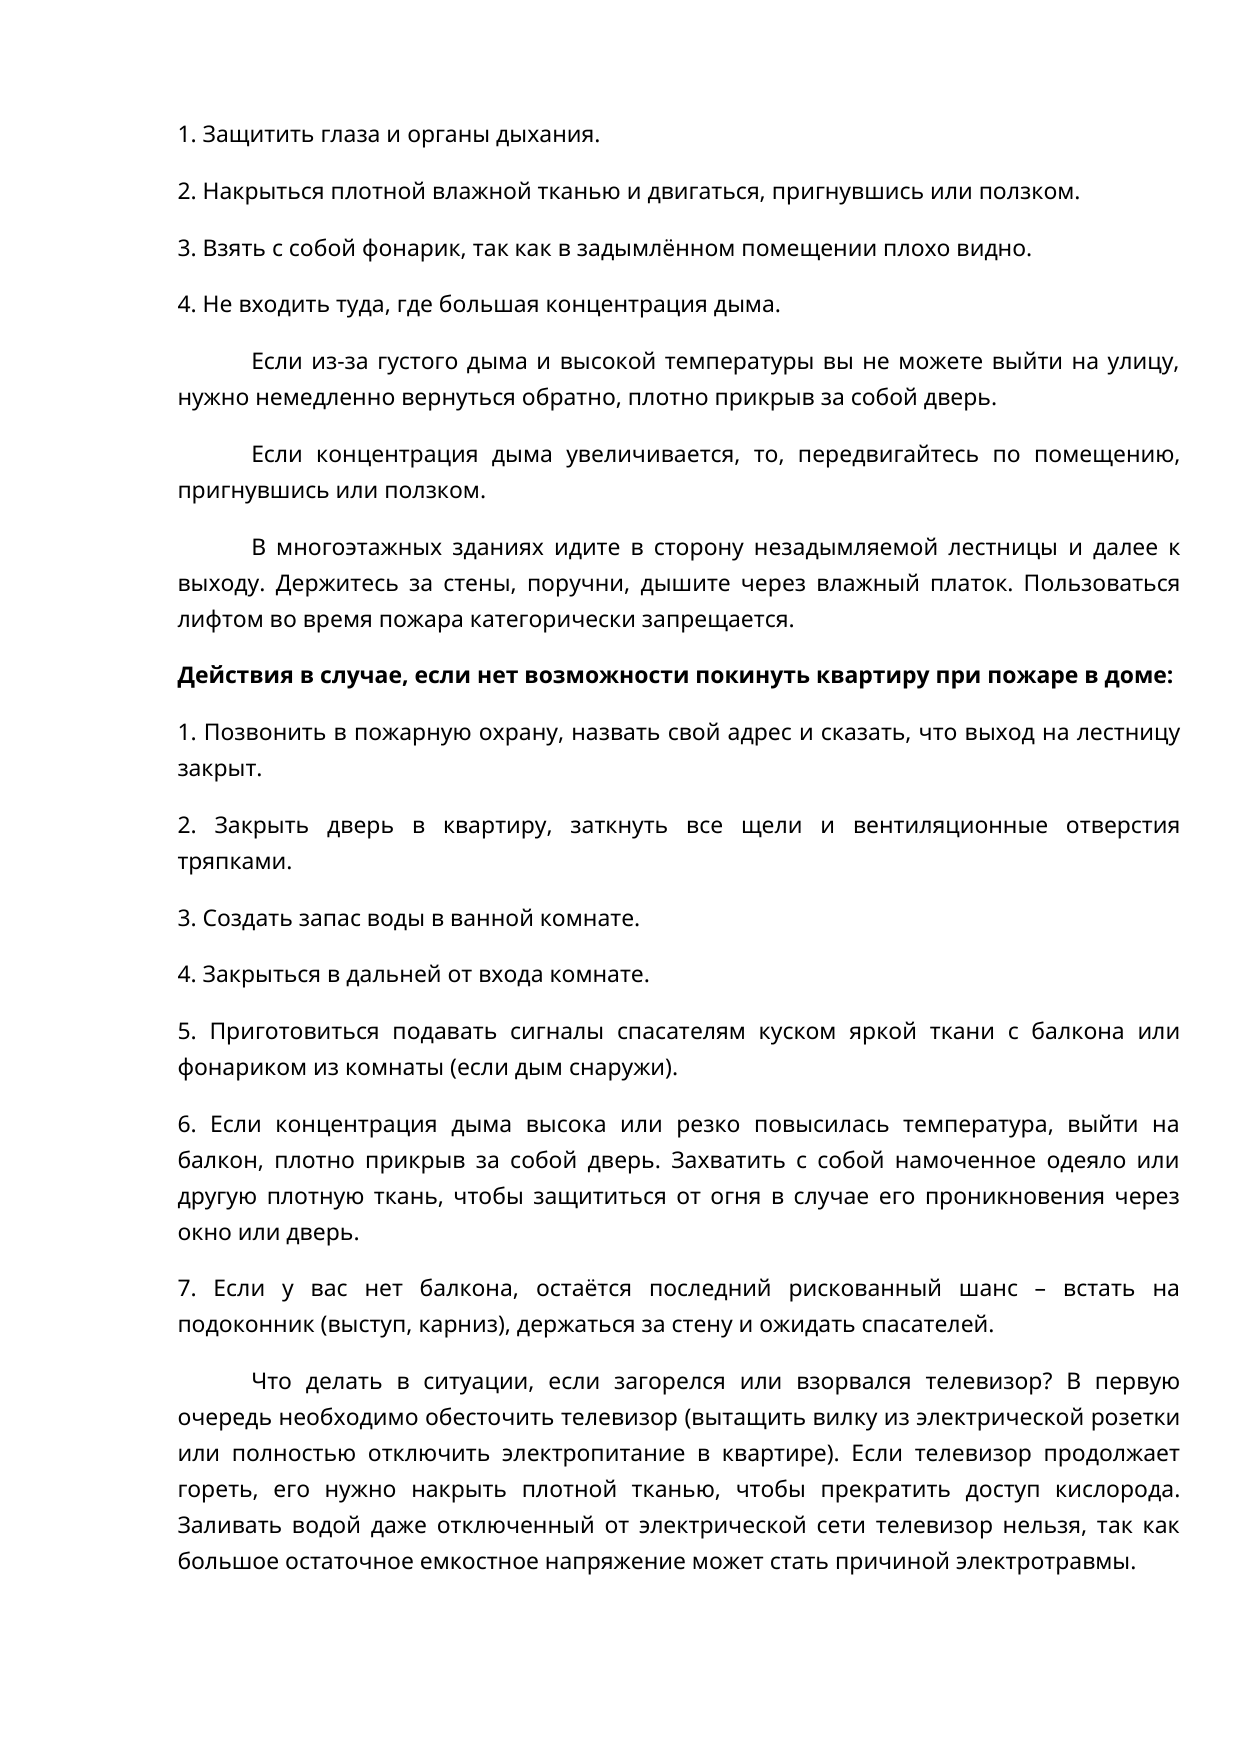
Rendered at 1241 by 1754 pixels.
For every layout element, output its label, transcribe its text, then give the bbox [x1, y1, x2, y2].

text 1. Позвонить в пожарную охрану, назвать свой адрес и сказать, что выход на лестницу закрыт. [177, 716, 1181, 783]
text Если из-за густого дыма и высокой температуры вы не можете выйти на улицу, нужно немедленно вернуться обратно, плотно прикрыв за собой дверь. [177, 345, 1181, 412]
text 4. Закрыться в дальней от входа комнате. [177, 958, 1181, 989]
text 1. Защитить глаза и органы дыхания. [177, 118, 1181, 149]
text Что делать в ситуации, если загорелся или взорвался телевизор? В первую очередь необходимо обесточить телевизор (вытащить вилку из электрической розетки или полностью отключить электропитание в квартире). Если телевизор продолжает гореть, его нужно накрыть плотной тканью, чтобы прекратить доступ кислорода. Заливать водой даже отключенный от электрической сети телевизор нельзя, так как большое остаточное емкостное напряжение может стать причиной электротравмы. [177, 1365, 1181, 1576]
text 7. Если у вас нет балкона, остаётся последний рискованный шанс – встать на подоконник (выступ, карниз), держаться за стену и ожидать спасателей. [177, 1272, 1181, 1339]
text 2. Закрыть дверь в квартиру, заткнуть все щели и вентиляционные отверстия тряпками. [177, 809, 1181, 876]
text Действия в случае, если нет возможности покинуть квартиру при пожаре в доме: [177, 659, 1181, 691]
text 2. Накрыться плотной влажной тканью и двигаться, пригнувшись или ползком. [177, 175, 1181, 206]
text 5. Приготовиться подавать сигналы спасателям куском яркой ткани с балкона или фонариком из комнаты (если дым снаружи). [177, 1015, 1181, 1082]
text 3. Создать запас воды в ванной комнате. [177, 901, 1181, 933]
text 3. Взять с собой фонарик, так как в задымлённом помещении плохо видно. [177, 232, 1181, 263]
text 6. Если концентрация дыма высока или резко повысилась температура, выйти на балкон, плотно прикрыв за собой дверь. Захватить с собой намоченное одеяло или другую плотную ткань, чтобы защититься от огня в случае его проникновения через окно или дверь. [177, 1108, 1181, 1247]
text В многоэтажных зданиях идите в сторону незадымляемой лестницы и далее к выходу. Держитесь за стены, поручни, дышите через влажный платок. Пользоваться лифтом во время пожара категорически запрещается. [177, 531, 1181, 634]
text 4. Не входить туда, где большая концентрация дыма. [177, 288, 1181, 320]
text Если концентрация дыма увеличивается, то, передвигайтесь по помещению, пригнувшись или ползком. [177, 438, 1181, 505]
